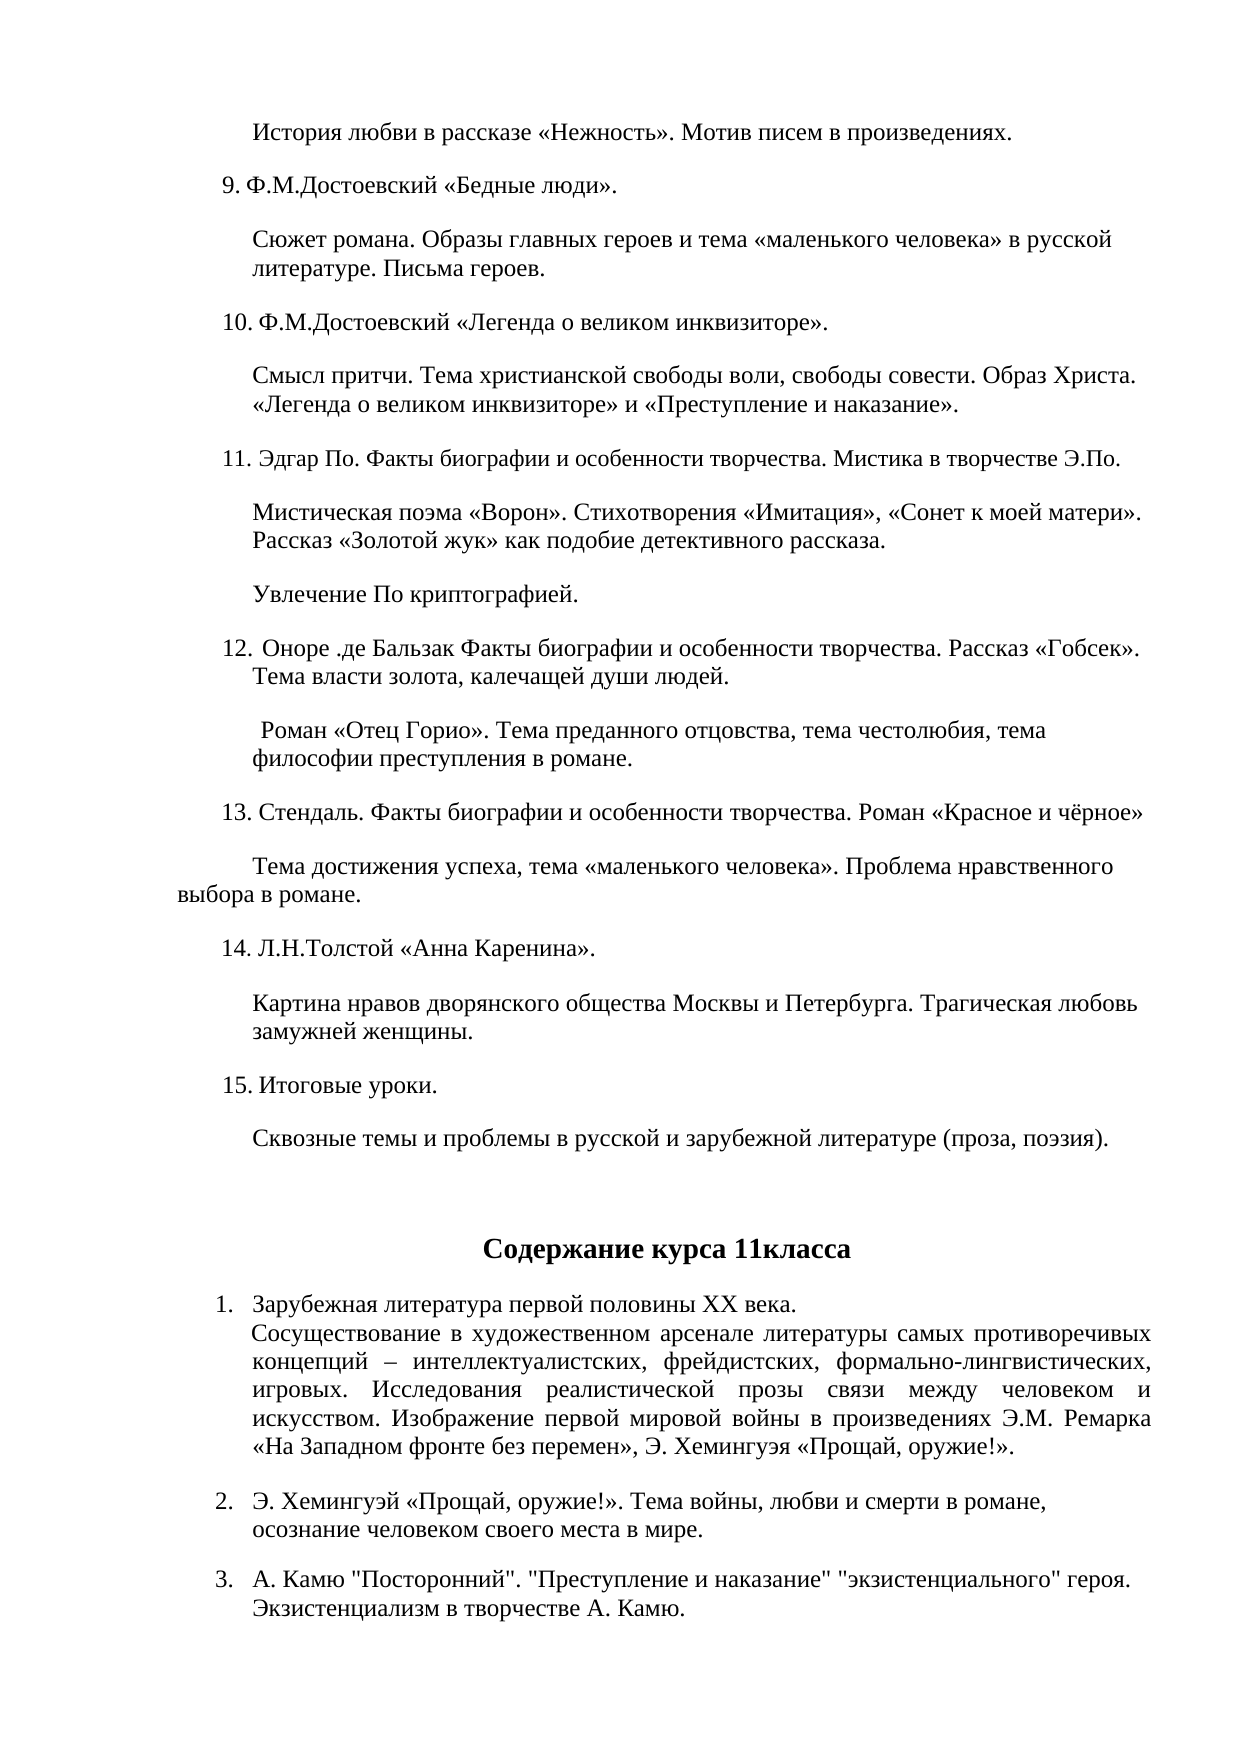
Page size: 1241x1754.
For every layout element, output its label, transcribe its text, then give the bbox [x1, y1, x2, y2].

text Сюжет романа. Образы главных героев и тема «маленького человека» в русской литературе. Письма героев. [252, 226, 1152, 281]
text Смысл притчи. Тема христианской свободы воли, свободы совести. Образ Христа. [252, 360, 1152, 389]
text Содержание курса 11класса [150, 1231, 1183, 1264]
text Картина нравов дворянского общества Москвы и Петербурга. Трагическая любовь замужней женщины. [252, 989, 1152, 1044]
text Сосуществование в художественном арсенале литературы самых противоречивых концепций – интеллектуалистских, фрейдистских, формально-лингвистических, игровых. Исследования реалистической прозы связи между человеком и искусством. Изображение первой мировой войны в произведениях Э.М. Ремарка «На Западном фронте без перемен», Э. Хемингуэя «Прощай, оружие!». [251, 1319, 1152, 1460]
text 14. Л.Н.Толстой «Анна Каренина». [221, 933, 1152, 963]
text Сквозные темы и проблемы в русской и зарубежной литературе (проза, поэзия). [252, 1123, 1152, 1152]
text Мистическая поэма «Ворон». Стихотворения «Имитация», «Сонет к моей матери». [252, 497, 1152, 525]
list Зарубежная литература первой половины XX века. [215, 1289, 1152, 1317]
list Оноре .де Бальзак Факты биографии и особенности творчества. Рассказ «Гобсек». Тема власти золота, калечащей души людей. [222, 634, 1152, 690]
list Итоговые уроки. [222, 1070, 1152, 1098]
text Роман «Отец Горио». Тема преданного отцовства, тема честолюбия, тема философии преступления в романе. [252, 716, 1152, 772]
text «Легенда о великом инквизиторе» и «Преступление и наказание». [252, 389, 1152, 418]
list Стендаль. Факты биографии и особенности творчества. Роман «Красное и чёрное» [221, 797, 1152, 826]
list Э. Хемингуэй «Прощай, оружие!». Тема войны, любви и смерти в романе, осознание человеком своего места в мире. [215, 1487, 1152, 1543]
list Ф.М.Достоевский «Легенда о великом инквизиторе». [222, 307, 1152, 335]
list Эдгар По. Факты биографии и особенности творчества. Мистика в творчестве Э.По. [222, 444, 1152, 472]
text Увлечение По криптографией. [252, 579, 1152, 608]
list Ф.М.Достоевский «Бедные люди». [222, 171, 1152, 199]
list А. Камю "Посторонний". "Преступление и наказание" "экзистенциального" героя. Экзистенциализм в творчестве А. Камю. [215, 1565, 1152, 1621]
text Рассказ «Золотой жук» как подобие детективного рассказа. [252, 526, 1152, 554]
text Тема достижения успеха, тема «маленького человека». Проблема нравственного выбора в романе. [177, 852, 1152, 908]
text История любви в рассказе «Нежность». Мотив писем в произведениях. [252, 117, 1152, 146]
